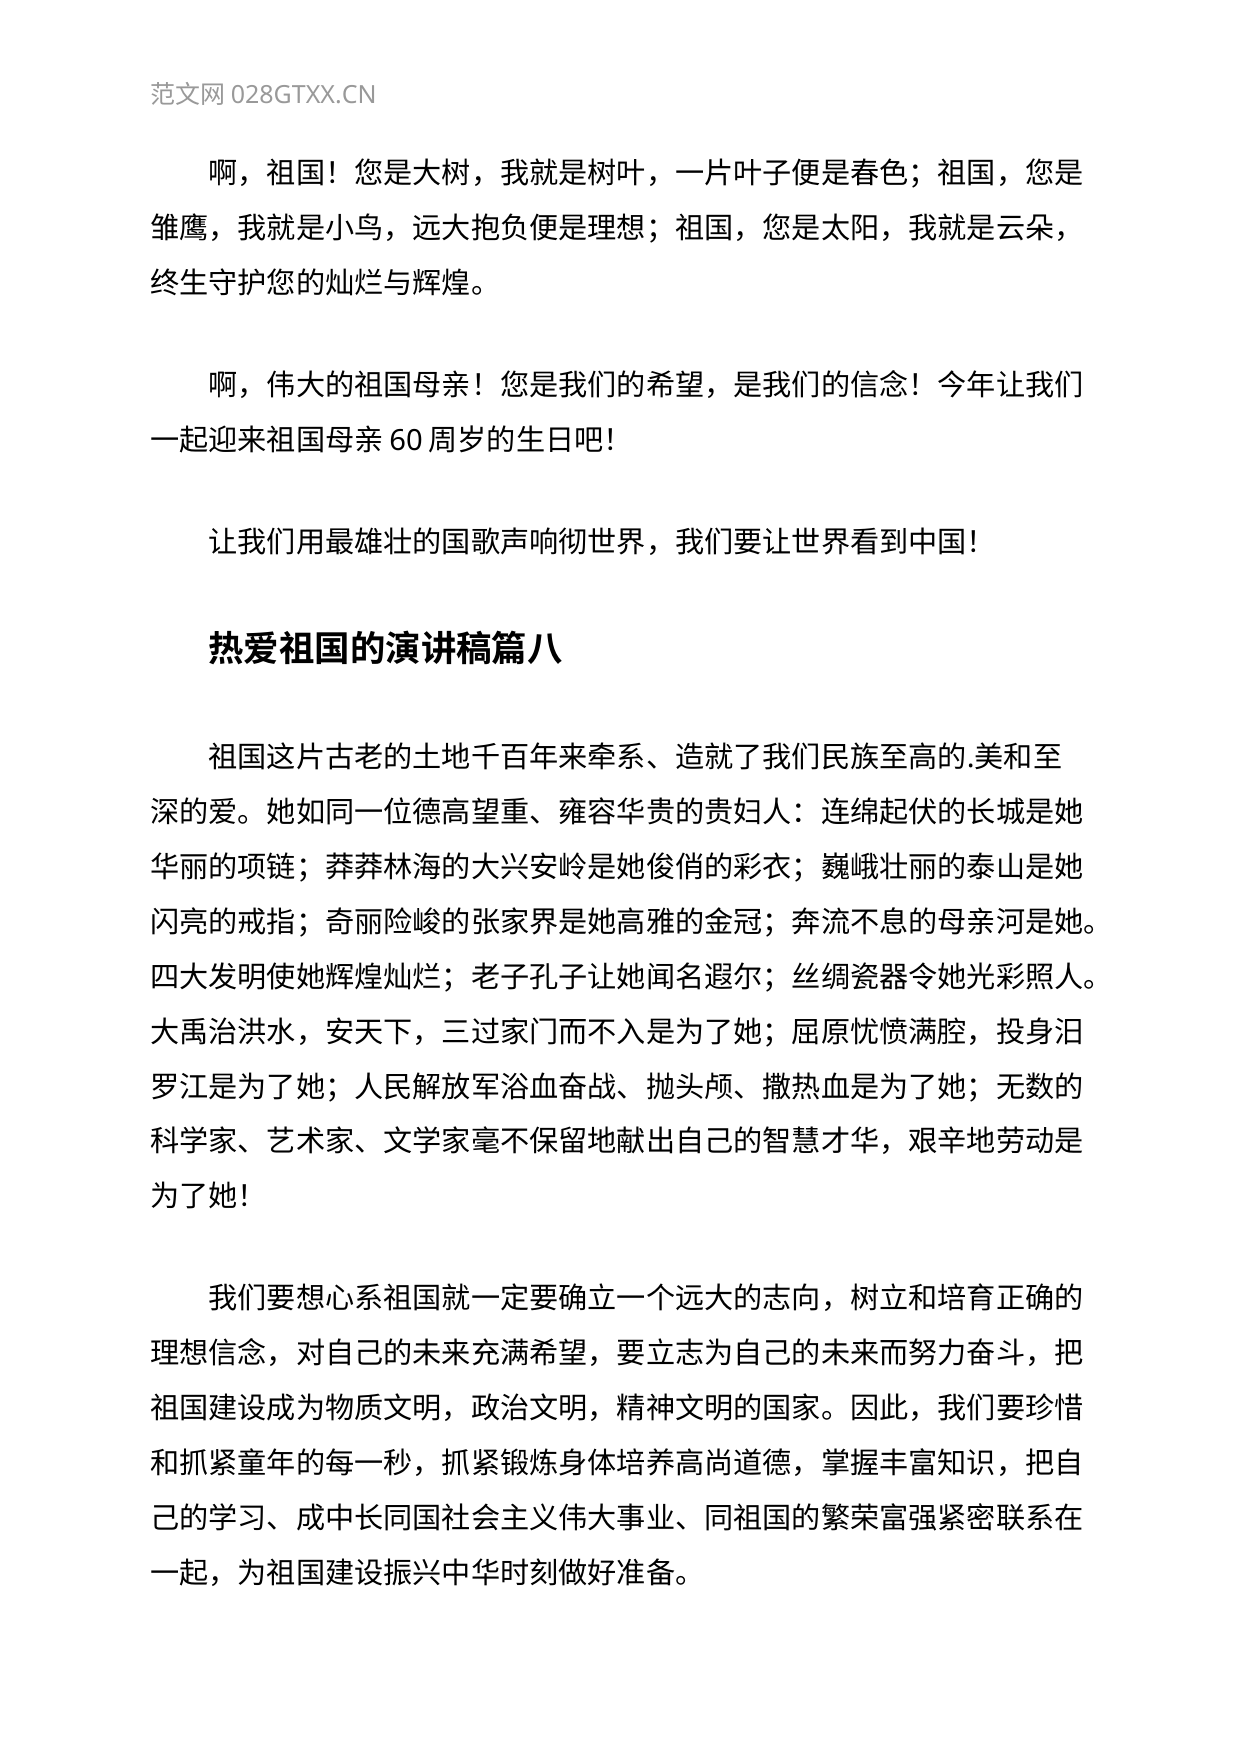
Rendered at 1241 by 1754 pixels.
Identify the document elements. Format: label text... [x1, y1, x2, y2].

text 我们要想心系祖国就一定要确立一个远大的志向，树立和培育正确的理想信念，对自己的未来充满希望，要立志为自己的未来而努力奋斗，把祖国建设成为物质文明，政治文明，精神文明的国家。因此，我们要珍惜和抓紧童年的每一秒，抓紧锻炼身体培养高尚道德，掌握丰富知识，把自己的学习、成中长同国社会主义伟大事业、同祖国的繁荣富强紧密联系在一起，为祖国建设振兴中华时刻做好准备。 [150, 1275, 1090, 1591]
text 啊，伟大的祖国母亲！您是我们的希望，是我们的信念！今年让我们一起迎来祖国母亲60周岁的生日吧！ [150, 362, 1090, 459]
text 让我们用最雄壮的国歌声响彻世界，我们要让世界看到中国！ [150, 518, 1090, 561]
text 啊，祖国！您是大树，我就是树叶，一片叶子便是春色；祖国，您是雏鹰，我就是小鸟，远大抱负便是理想；祖国，您是太阳，我就是云朵，终生守护您的灿烂与辉煌。 [150, 150, 1090, 302]
text 热爱祖国的演讲稿篇八 [150, 620, 1090, 671]
text 祖国这片古老的土地千百年来牵系、造就了我们民族至高的.美和至深的爱。她如同一位德高望重、雍容华贵的贵妇人：连绵起伏的长城是她华丽的项链；莽莽林海的大兴安岭是她俊俏的彩衣；巍峨壮丽的泰山是她闪亮的戒指；奇丽险峻的张家界是她高雅的金冠；奔流不息的母亲河是她。四大发明使她辉煌灿烂；老子孔子让她闻名遐尔；丝绸瓷器令她光彩照人。大禹治洪水，安天下，三过家门而不入是为了她；屈原忧愤满腔，投身汨罗江是为了她；人民解放军浴血奋战、抛头颅、撒热血是为了她；无数的科学家、艺术家、文学家毫不保留地献出自己的智慧才华，艰辛地劳动是为了她！ [150, 734, 1090, 1215]
